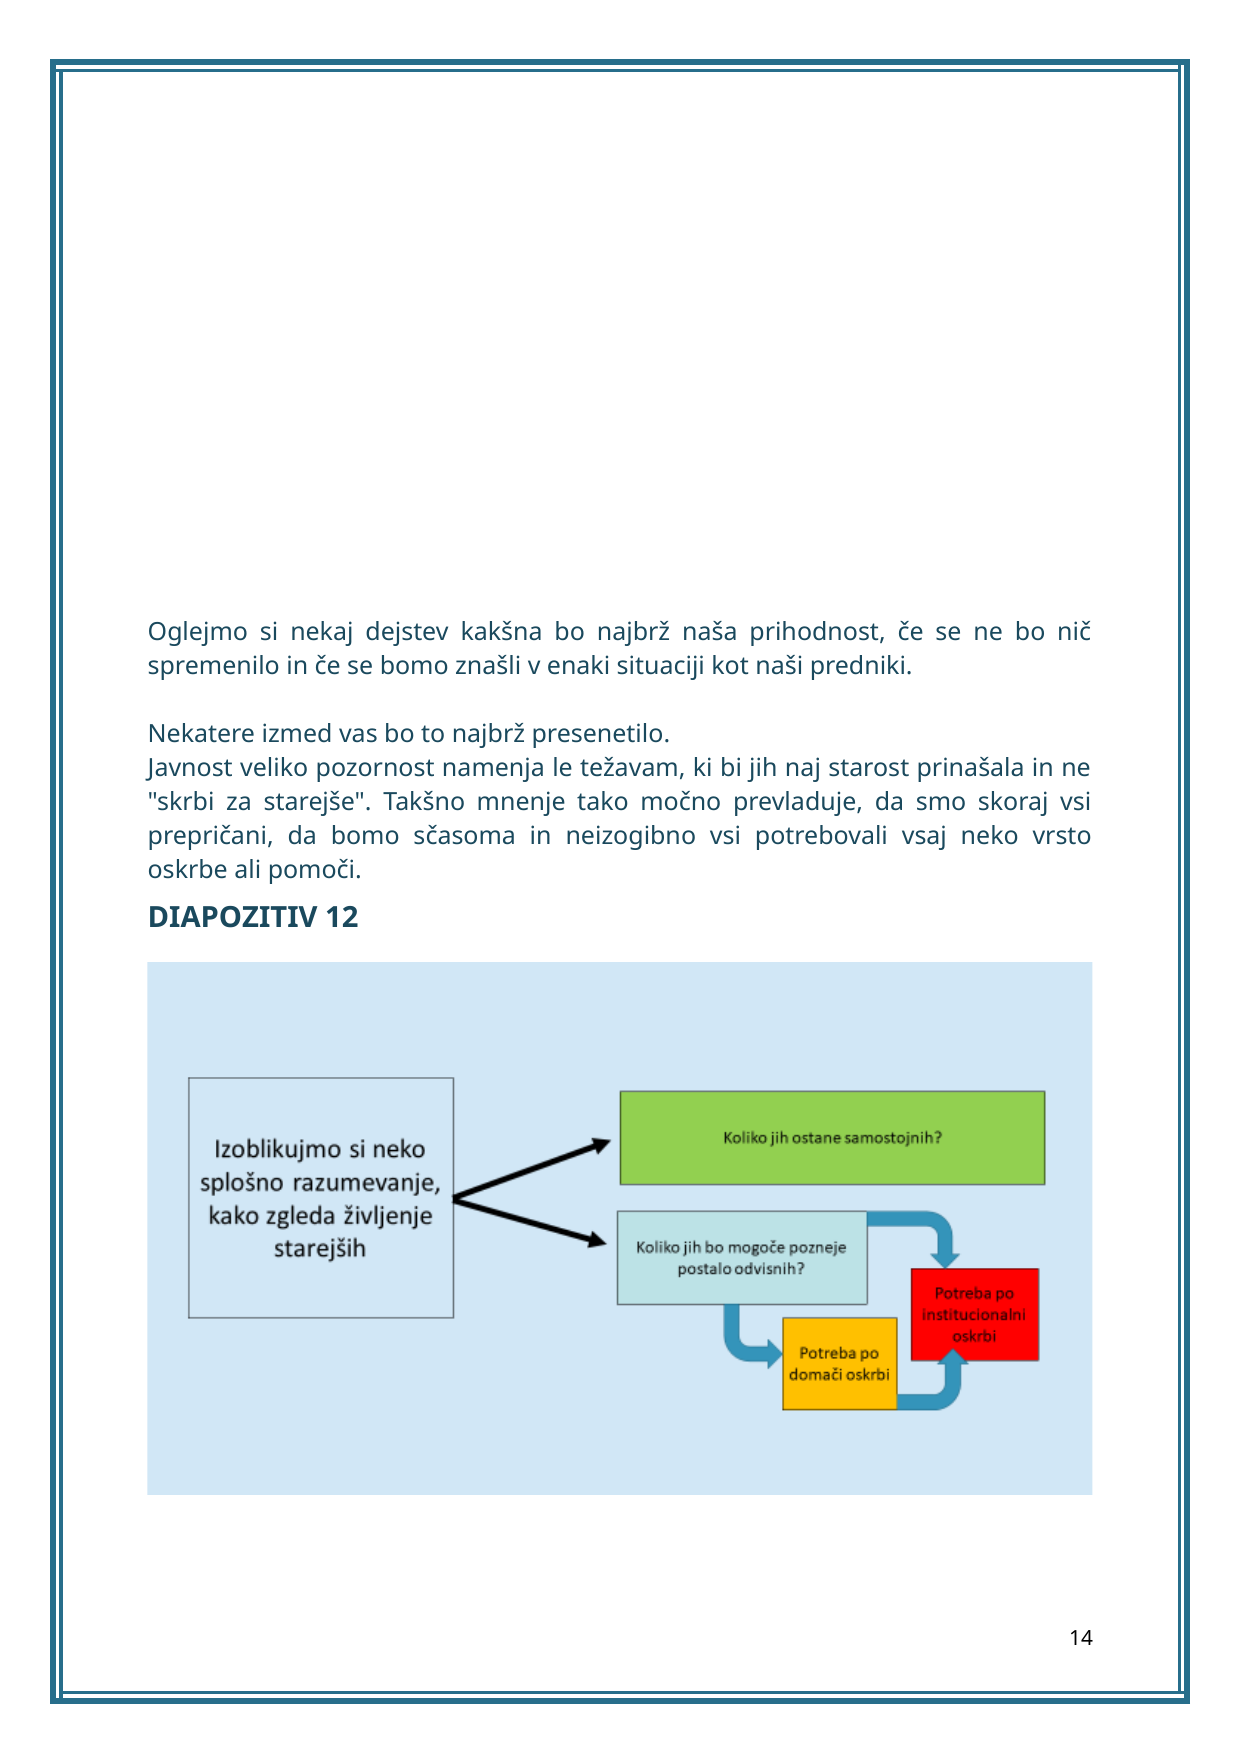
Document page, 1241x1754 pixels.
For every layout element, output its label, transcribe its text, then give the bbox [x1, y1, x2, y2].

text Oglejmo si nekaj dejstev kakšna bo najbrž naša prihodnost, če se ne bo nič spremenilo in če se bomo znašli v enaki situaciji kot naši predniki. [147, 613, 1093, 681]
picture [147, 962, 1093, 1495]
text Nekatere izmed vas bo to najbrž presenetilo. [147, 716, 1093, 749]
text Javnost veliko pozornost namenja le težavam, ki bi jih naj starost prinašala in ne "skrbi za starejše". Takšno mnenje tako močno prevladuje, da smo skoraj vsi prepričani, da bomo sčasoma in neizogibno vsi potrebovali vsaj neko vrsto oskrbe ali pomoči. [147, 749, 1093, 886]
text DIAPOZITIV 12 [147, 896, 1093, 936]
